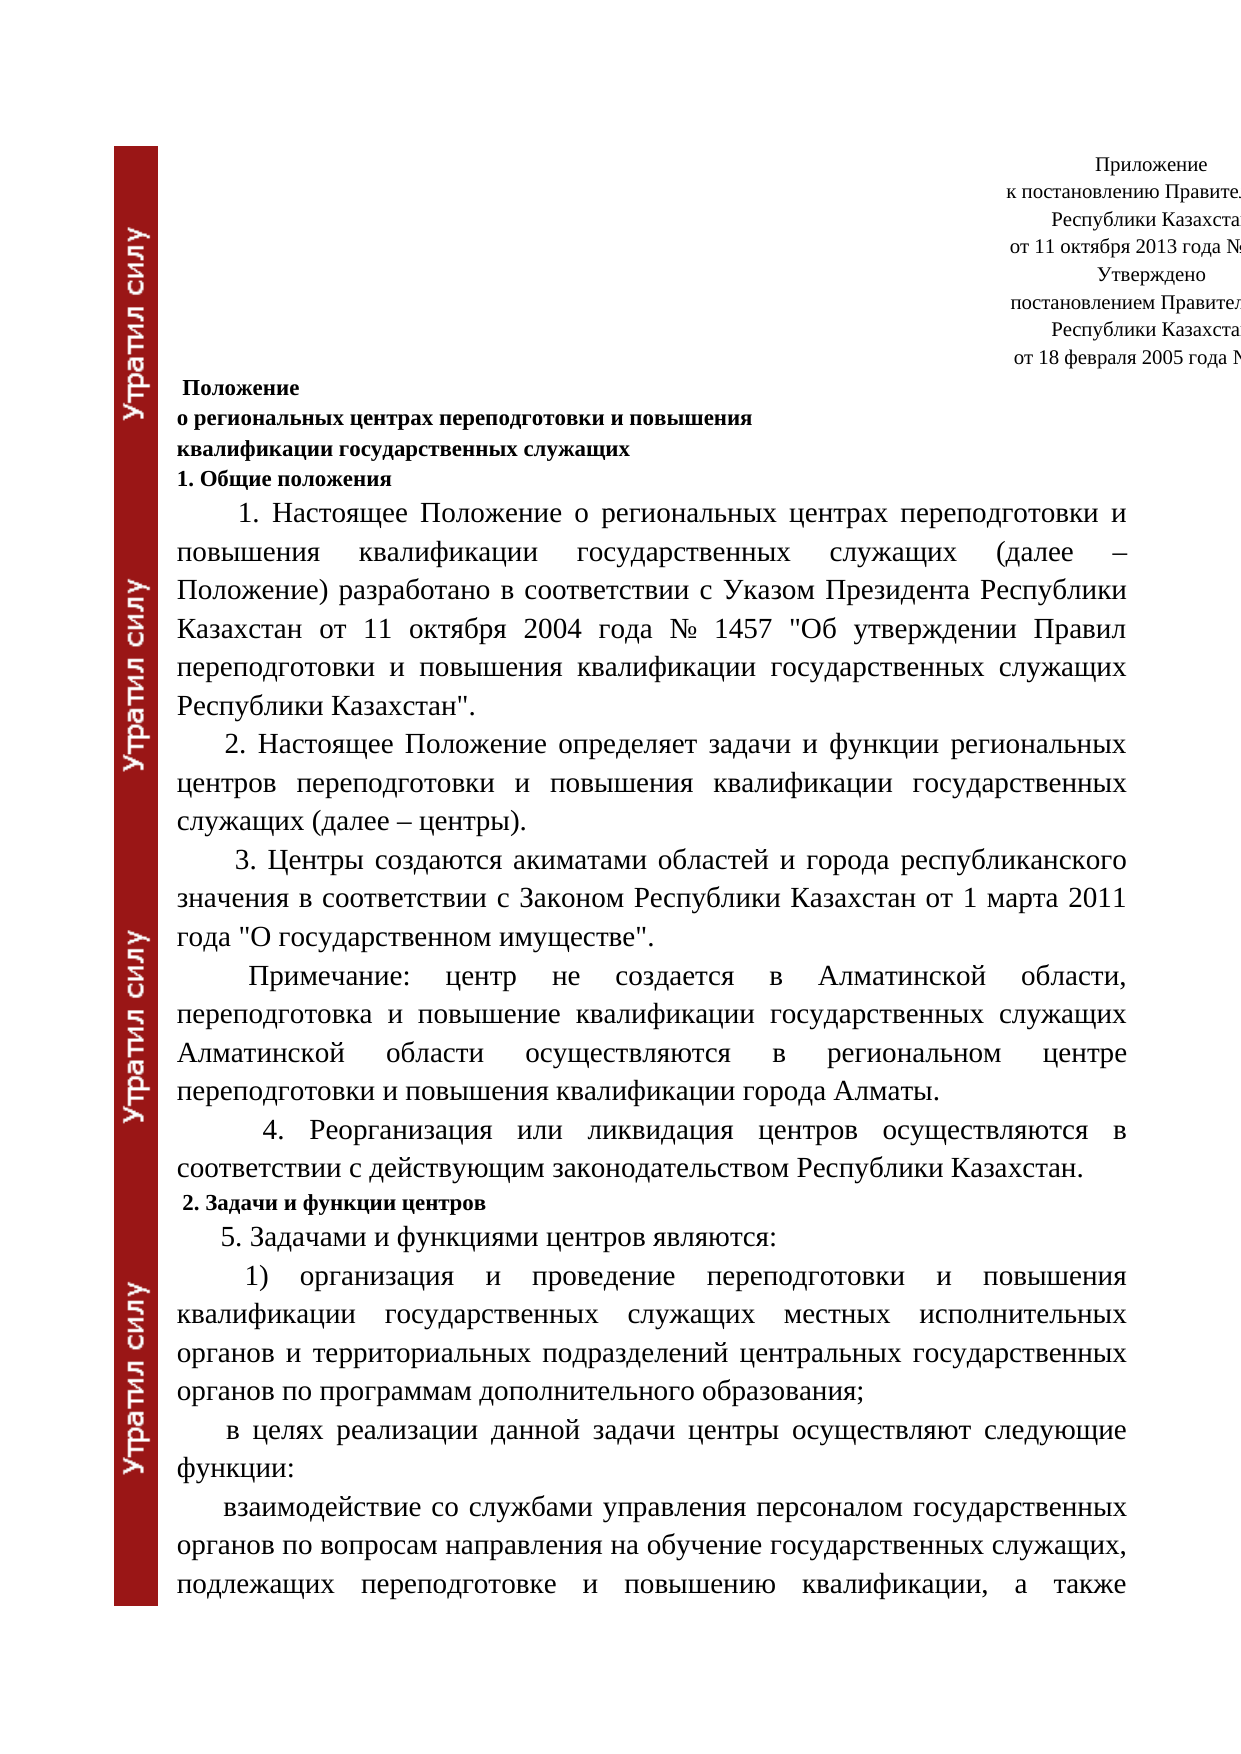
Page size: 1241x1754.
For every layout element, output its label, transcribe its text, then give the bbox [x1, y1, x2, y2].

table_header [101, 150, 912, 374]
text Положение о региональных центрах переподготовки и повышения квалификации государственных служащих 1. Общие положения [112, 374, 1128, 491]
text 3. Центры создаются акиматами областей и города республиканского значения в соответствии с Законом Республики Казахстан от 1 марта 2011 года "О государственном имуществе". [112, 842, 1128, 953]
picture [114, 837, 158, 842]
picture [114, 1215, 158, 1219]
picture [114, 1253, 158, 1258]
text в целях реализации данной задачи центры осуществляют следующие функции: [112, 1412, 1128, 1484]
picture [114, 1484, 158, 1489]
text 5. Задачами и функциями центров являются: [112, 1219, 1128, 1253]
picture [114, 491, 158, 495]
text 2. Настоящее Положение определяет задачи и функции региональных центров переподготовки и повышения квалификации государственных служащих (далее – центры). [112, 726, 1128, 837]
text 1) организация и проведение переподготовки и повышения квалификации государственных служащих местных исполнительных органов и территориальных подразделений центральных государственных органов по программам дополнительного образования; [112, 1258, 1128, 1407]
picture [114, 721, 158, 726]
picture [114, 1184, 158, 1189]
text 1. Настоящее Положение о региональных центрах переподготовки и повышения квалификации государственных служащих (далее – Положение) разработано в соответствии с Указом Президента Республики Казахстан от 11 октября 2004 года № 1457 "Об утверждении Правил переподготовки и повышения квалификации государственных служащих Республики Казахстан". [112, 495, 1128, 721]
picture [114, 1599, 158, 1606]
table_header Приложение к постановлению Правительства Республики Казахстан от 11 октября 2013 года № 1091 Утверждено постановлением Правительства Республики Казахстан от 18 февраля 2005 года № 153 [912, 150, 1240, 374]
picture [114, 146, 158, 150]
text Примечание: центр не создается в Алматинской области, переподготовка и повышение квалификации государственных служащих Алматинской области осуществляются в региональном центре переподготовки и повышения квалификации города Алматы. [112, 958, 1128, 1107]
picture [114, 1407, 158, 1412]
picture [114, 1107, 158, 1112]
text 4. Реорганизация или ликвидация центров осуществляются в соответствии с действующим законодательством Республики Казахстан. [112, 1112, 1128, 1184]
picture [114, 953, 158, 958]
text 2. Задачи и функции центров [112, 1189, 1128, 1215]
